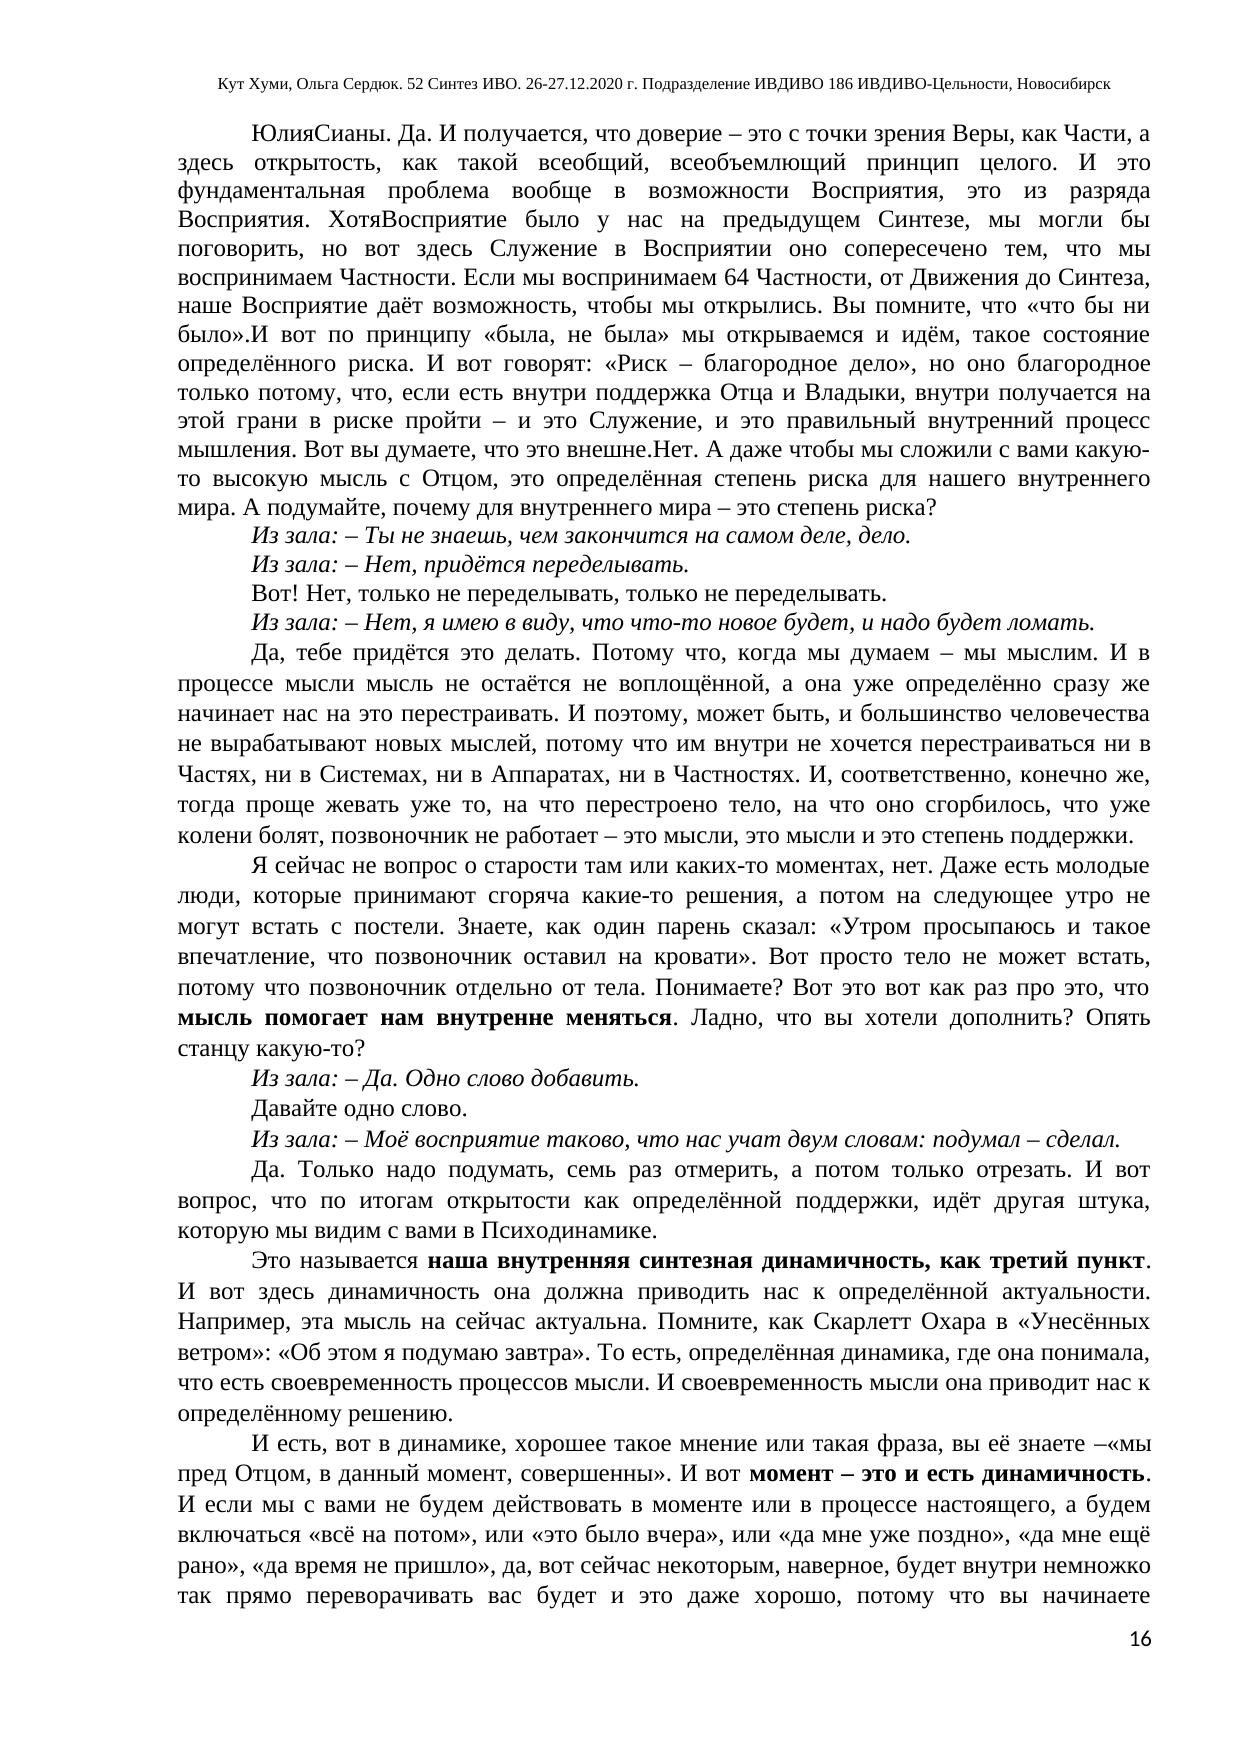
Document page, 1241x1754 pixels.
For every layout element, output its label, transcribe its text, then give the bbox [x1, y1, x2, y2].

text Да. Только надо подумать, семь раз отмерить, а потом только отрезать. И вот вопрос, что по итогам открытости как определённой поддержки, идёт другая штука, которую мы видим с вами в Психодинамике. [177, 1154, 1152, 1244]
text Из зала: – Нет, придётся переделывать. [177, 549, 1152, 578]
text Я сейчас не вопрос о старости там или каких-то моментах, нет. Даже есть молодые люди, которые принимают сгоряча какие-то решения, а потом на следующее утро не могут встать с постели. Знаете, как один парень сказал: «Утром просыпаюсь и такое впечатление, что позвоночник оставил на кровати». Вот просто тело не может встать, потому что позвоночник отдельно от тела. Понимаете? Вот это вот как раз про это, что мысль помогает нам внутренне меняться. Ладно, что вы хотели дополнить? Опять станцу какую-то? [177, 850, 1152, 1061]
text Вот! Нет, только не переделывать, только не переделывать. [177, 578, 1152, 607]
text Да, тебе придётся это делать. Потому что, когда мы думаем – мы мыслим. И в процессе мысли мысль не остаётся не воплощённой, а она уже определённо сразу же начинает нас на это перестраивать. И поэтому, может быть, и большинство человечества не вырабатывают новых мыслей, потому что им внутри не хочется перестраиваться ни в Частях, ни в Системах, ни в Аппаратах, ни в Частностях. И, соответственно, конечно же, тогда проще жевать уже то, на что перестроено тело, на что оно сгорбилось, что уже колени болят, позвоночник не работает – это мысли, это мысли и это степень поддержки. [177, 637, 1152, 848]
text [177, 1428, 1152, 1609]
text Давайте одно слово. [177, 1093, 1152, 1122]
text Из зала: – Моё восприятие таково, что нас учат двум словам: подумал – сделал. [177, 1124, 1152, 1153]
text Из зала: – Да. Одно слово добавить. [177, 1063, 1152, 1092]
text Это называется наша внутренняя синтезная динамичность, как третий пункт. И вот здесь динамичность она должна приводить нас к определённой актуальности. Например, эта мысль на сейчас актуальна. Помните, как Скарлетт Охара в «Унесённых ветром»: «Об этом я подумаю завтра». То есть, определённая динамика, где она понимала, что есть своевременность процессов мысли. И своевременность мысли она приводит нас к определённому решению. [177, 1246, 1152, 1426]
text ЮлияСианы. Да. И получается, что доверие – это с точки зрения Веры, как Части, а здесь открытость, как такой всеобщий, всеобъемлющий принцип целого. И это фундаментальная проблема вообще в возможности Восприятия, это из разряда Восприятия. ХотяВосприятие было у нас на предыдущем Синтезе, мы могли бы поговорить, но вот здесь Служение в Восприятии оно сопересечено тем, что мы воспринимаем Частности. Если мы воспринимаем 64 Частности, от Движения до Синтеза, наше Восприятие даёт возможность, чтобы мы открылись. Вы помните, что «что бы ни было».И вот по принципу «была, не была» мы открываемся и идём, такое состояние определённого риска. И вот говорят: «Риск – благородное дело», но оно благородное только потому, что, если есть внутри поддержка Отца и Владыки, внутри получается на этой грани в риске пройти – и это Служение, и это правильный внутренний процесс мышления. Вот вы думаете, что это внешне.Нет. А даже чтобы мы сложили с вами какую-то высокую мысль с Отцом, это определённая степень риска для нашего внутреннего мира. А подумайте, почему для внутреннего мира – это степень риска? [177, 118, 1152, 521]
text Из зала: – Ты не знаешь, чем закончится на самом деле, дело. [177, 521, 1152, 549]
text Из зала: – Нет, я имею в виду, что что-то новое будет, и надо будет ломать. [177, 607, 1152, 636]
